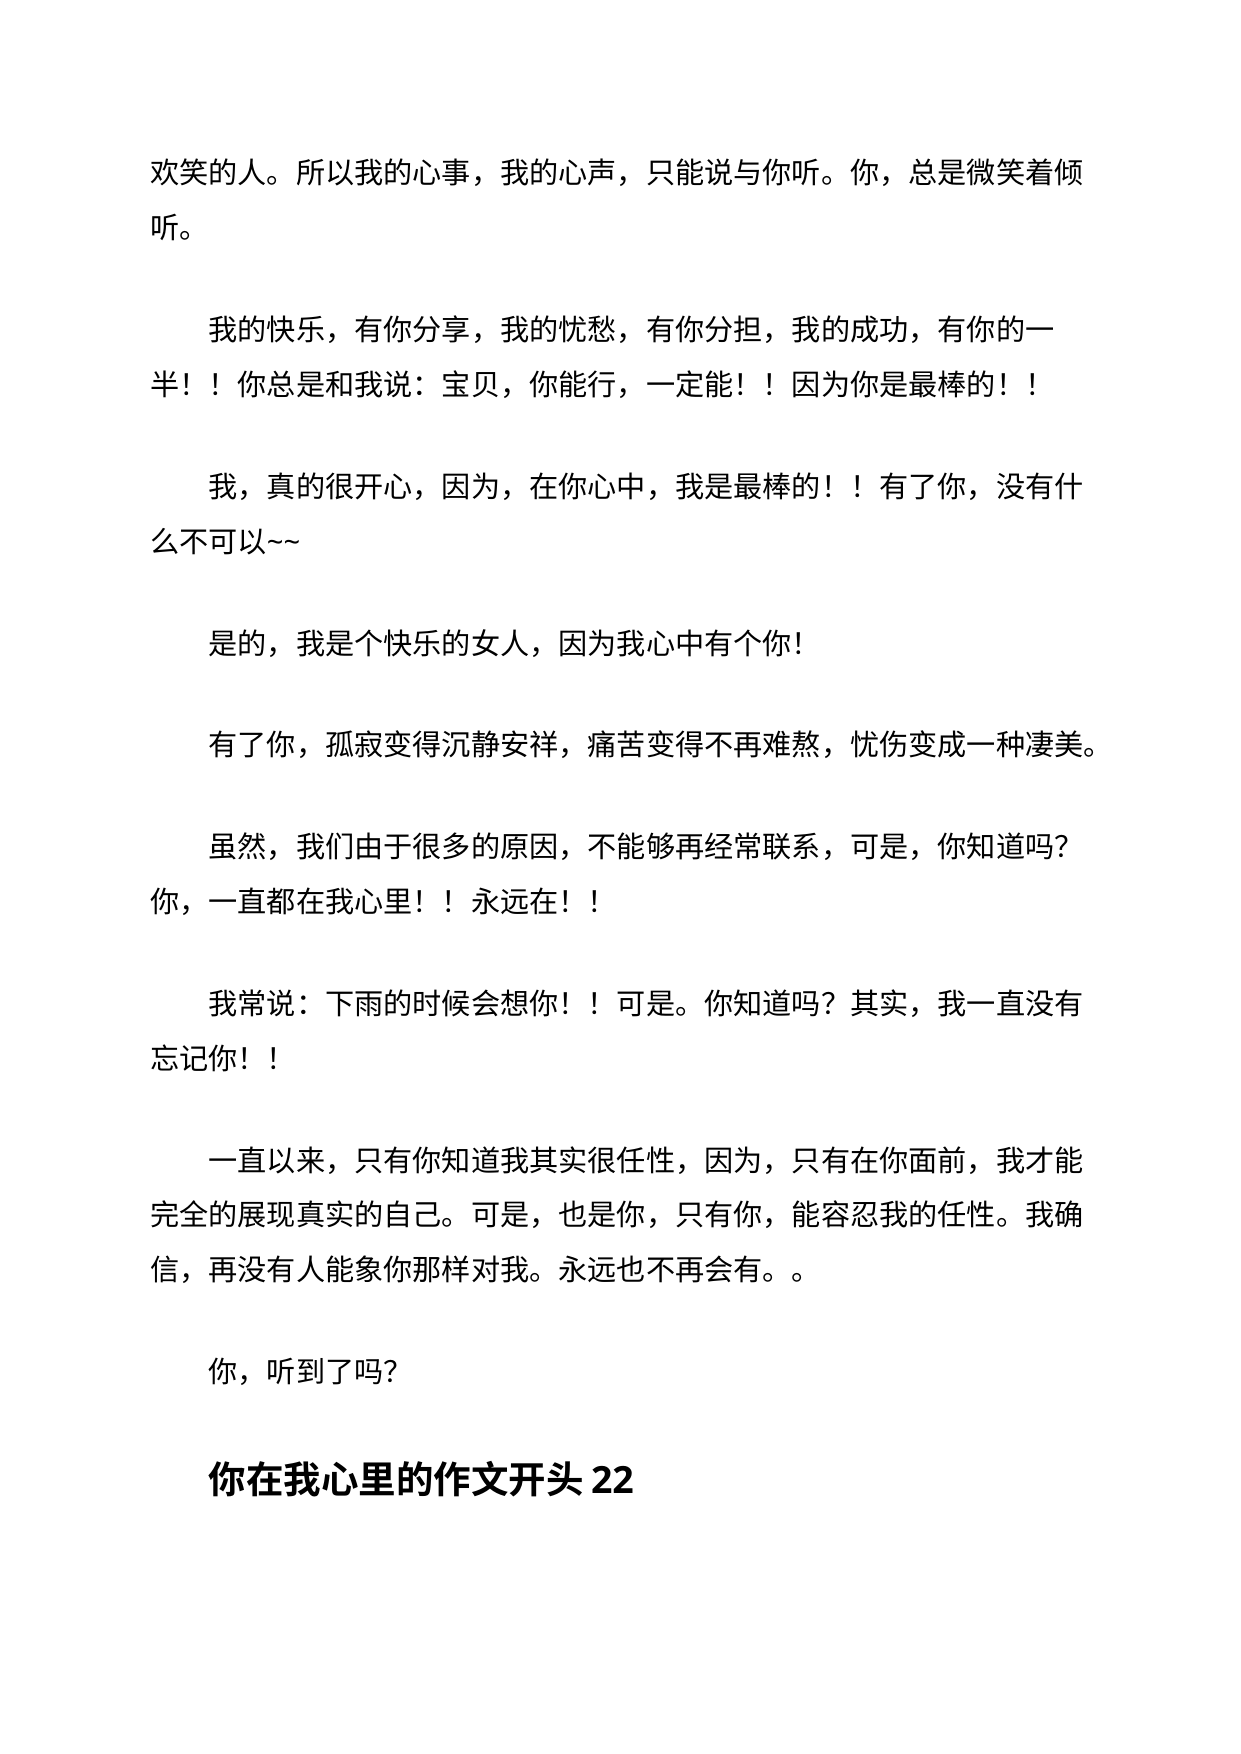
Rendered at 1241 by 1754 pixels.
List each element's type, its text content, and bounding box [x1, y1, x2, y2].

text 我，真的很开心，因为，在你心中，我是最棒的！！有了你，没有什么不可以~~ [150, 463, 1090, 561]
text 虽然，我们由于很多的原因，不能够再经常联系，可是，你知道吗？你，一直都在我心里！！永远在！！ [150, 824, 1090, 921]
text 我的快乐，有你分享，我的忧愁，有你分担，我的成功，有你的一半！！你总是和我说：宝贝，你能行，一定能！！因为你是最棒的！！ [150, 307, 1090, 404]
text 你在我心里的作文开头22 [150, 1450, 1090, 1505]
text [150, 150, 1090, 247]
text 我常说：下雨的时候会想你！！可是。你知道吗？其实，我一直没有忘记你！！ [150, 980, 1090, 1078]
text 一直以来，只有你知道我其实很任性，因为，只有在你面前，我才能完全的展现真实的自己。可是，也是你，只有你，能容忍我的任性。我确信，再没有人能象你那样对我。永远也不再会有。。 [150, 1137, 1090, 1289]
text 你，听到了吗？ [150, 1349, 1090, 1391]
text 有了你，孤寂变得沉静安祥，痛苦变得不再难熬，忧伤变成一种凄美。 [150, 722, 1090, 764]
text 是的，我是个快乐的女人，因为我心中有个你！ [150, 620, 1090, 662]
